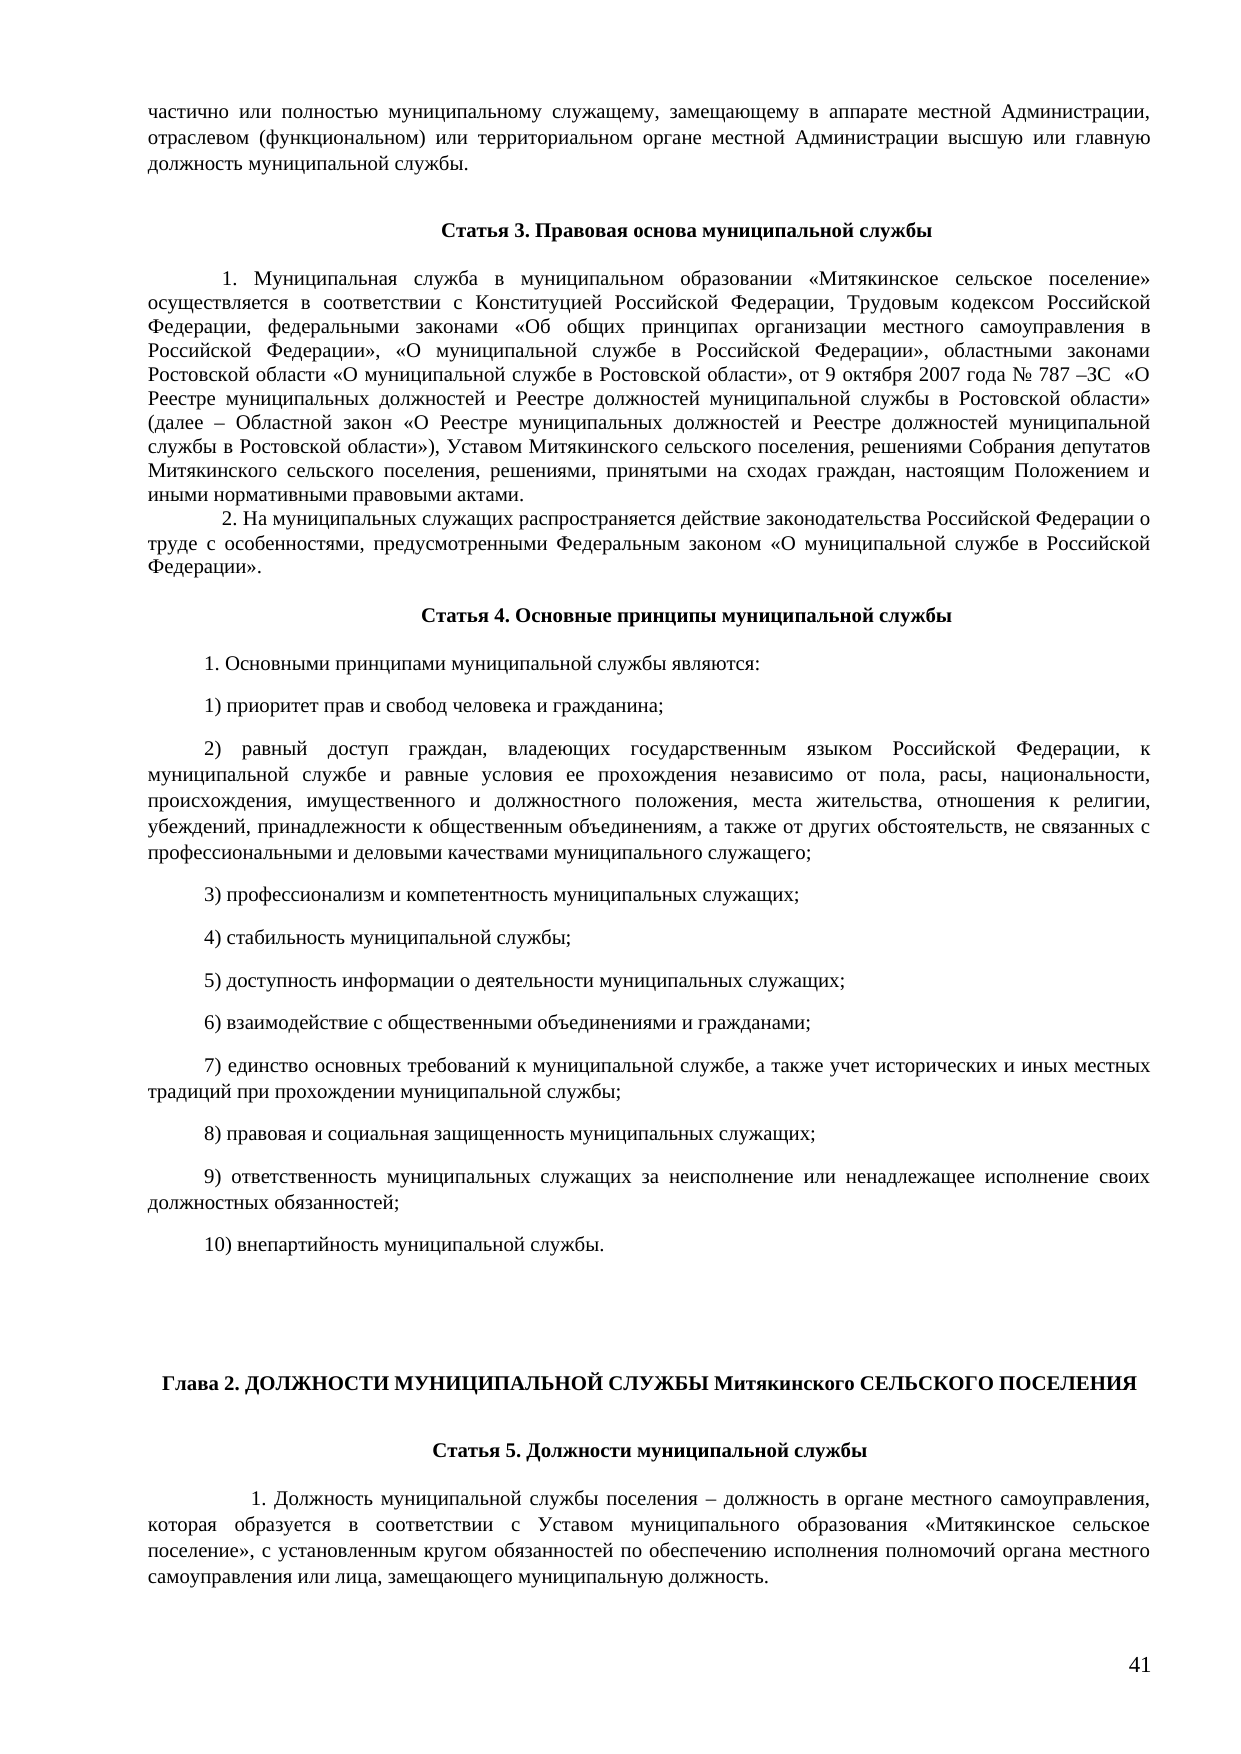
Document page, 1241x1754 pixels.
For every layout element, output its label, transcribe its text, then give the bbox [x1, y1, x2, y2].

text 1) приоритет прав и свобод человека и гражданина; [148, 693, 1152, 717]
text 3) профессионализм и компетентность муниципальных служащих; [148, 882, 1152, 906]
text Глава 2. ДОЛЖНОСТИ МУНИЦИПАЛЬНОЙ СЛУЖБЫ Митякинского СЕЛЬСКОГО ПОСЕЛЕНИЯ [148, 1371, 1152, 1395]
text 6) взаимодействие с общественными объединениями и гражданами; [148, 1010, 1152, 1034]
text Статья 5. Должности муниципальной службы [148, 1438, 1152, 1462]
text 5) доступность информации о деятельности муниципальных служащих; [148, 967, 1152, 992]
text 1. Муниципальная служба в муниципальном образовании «Митякинское сельское поселение» осуществляется в соответствии с Конституцией Российской Федерации, Трудовым кодексом Российской Федерации, федеральными законами «Об общих принципах организации местного самоуправления в Российской Федерации», «О муниципальной службе в Российской Федерации», областными законами Ростовской области «О муниципальной службе в Ростовской области», от 9 октября 2007 года № 787 –ЗС «О Реестре муниципальных должностей и Реестре должностей муниципальной службы в Ростовской области» (далее – Областной закон «О Реестре муниципальных должностей и Реестре должностей муниципальной службы в Ростовской области»), Уставом Митякинского сельского поселения, решениями Собрания депутатов Митякинского сельского поселения, решениями, принятыми на сходах граждан, настоящим Положением и иными нормативными правовыми актами. [148, 266, 1152, 506]
text 1. Должность муниципальной службы поселения – должность в органе местного самоуправления, которая образуется в соответствии с Уставом муниципального образования «Митякинское сельское поселение», с установленным кругом обязанностей по обеспечению исполнения полномочий органа местного самоуправления или лица, замещающего муниципальную должность. [148, 1486, 1152, 1588]
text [148, 99, 1152, 175]
text Статья 4. Основные принципы муниципальной службы [148, 603, 1152, 627]
text 10) внепартийность муниципальной службы. [148, 1232, 1152, 1256]
text 9) ответственность муниципальных служащих за неисполнение или ненадлежащее исполнение своих должностных обязанностей; [148, 1164, 1152, 1214]
text 8) правовая и социальная защищенность муниципальных служащих; [148, 1121, 1152, 1145]
text Статья 3. Правовая основа муниципальной службы [148, 218, 1152, 242]
text 7) единство основных требований к муниципальной службе, а также учет исторических и иных местных традиций при прохождении муниципальной службы; [148, 1053, 1152, 1103]
text 2. На муниципальных служащих распространяется действие законодательства Российской Федерации о труде с особенностями, предусмотренными Федеральным законом «О муниципальной службе в Российской Федерации». [148, 506, 1152, 578]
text 1. Основными принципами муниципальной службы являются: [148, 651, 1152, 675]
text 2) равный доступ граждан, владеющих государственным языком Российской Федерации, к муниципальной службе и равные условия ее прохождения независимо от пола, расы, национальности, происхождения, имущественного и должностного положения, места жительства, отношения к религии, убеждений, принадлежности к общественным объединениям, а также от других обстоятельств, не связанных с профессиональными и деловыми качествами муниципального служащего; [148, 736, 1152, 864]
text 4) стабильность муниципальной службы; [148, 925, 1152, 949]
